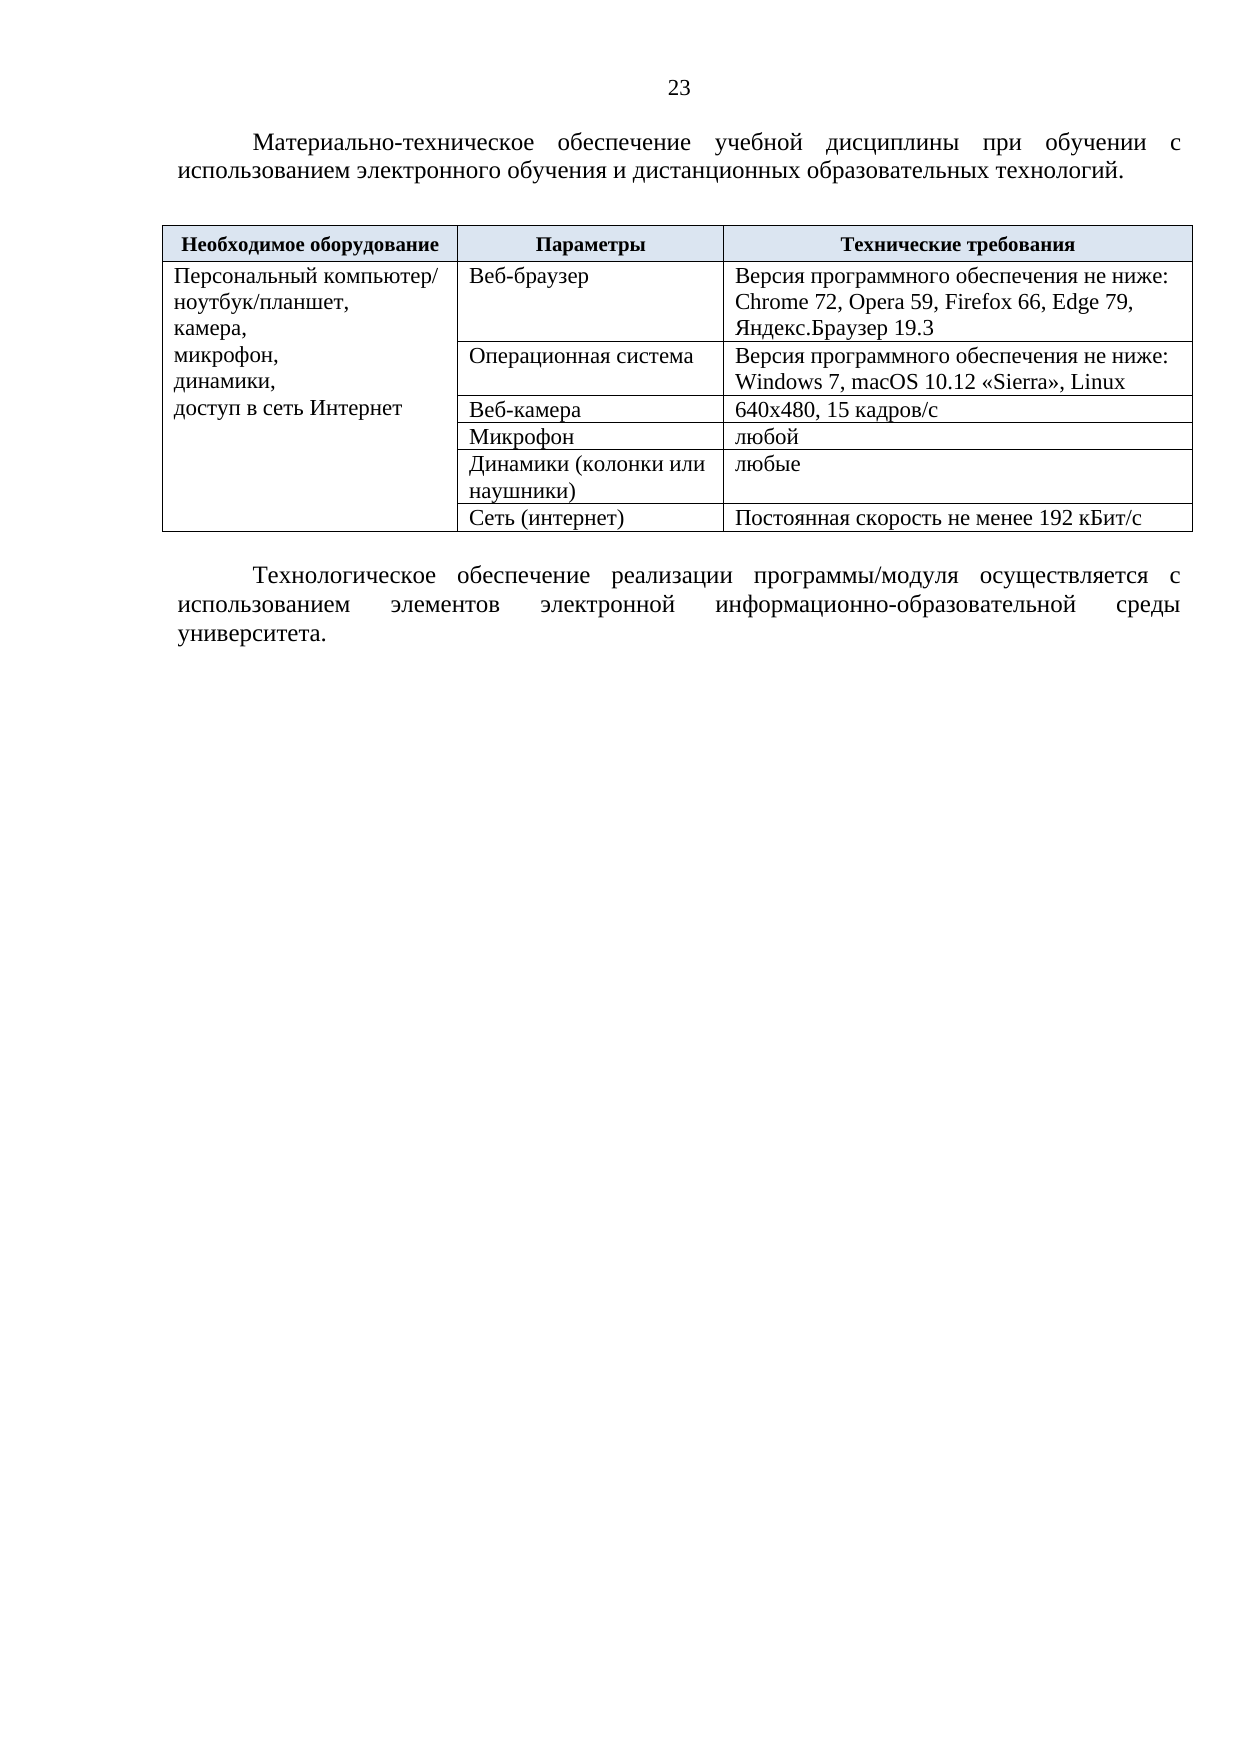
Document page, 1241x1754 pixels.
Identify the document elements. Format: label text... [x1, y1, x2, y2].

table_cell 640х480, 15 кадров/с [724, 396, 1192, 422]
table_header Параметры [458, 226, 723, 261]
table_cell любой [724, 423, 1192, 449]
text Технологическое обеспечение реализации программы/модуля осуществляется с использованием элементов электронной информационно-образовательной среды университета. [177, 560, 1181, 647]
table_cell Сеть (интернет) [458, 504, 723, 531]
table_cell Динамики (колонки или наушники) [458, 450, 723, 503]
table_cell Версия программного обеспечения не ниже: Chrome 72, Opera 59, Firefox 66, Edge 79, Яндекс.Браузер 19.3 [724, 262, 1192, 341]
list Материально-техническое обеспечение учебной дисциплины при обучении с использованием электронного обучения и дистанционных образовательных технологий. [177, 127, 1181, 184]
table_cell любые [724, 450, 1192, 503]
table_cell Операционная система [458, 342, 723, 394]
table_header Необходимое оборудование [163, 226, 457, 261]
table_cell Персональный компьютер/ ноутбук/планшет, камера, микрофон, динамики, доступ в сеть Интернет [163, 262, 457, 531]
table_cell Постоянная скорость не менее 192 кБит/с [724, 504, 1192, 531]
table_cell Веб-браузер [458, 262, 723, 341]
table_cell Веб-камера [458, 396, 723, 422]
table_cell Микрофон [458, 423, 723, 449]
table_header Технические требования [724, 226, 1192, 261]
table_cell Версия программного обеспечения не ниже: Windows 7, macOS 10.12 «Sierra», Linux [724, 342, 1192, 394]
